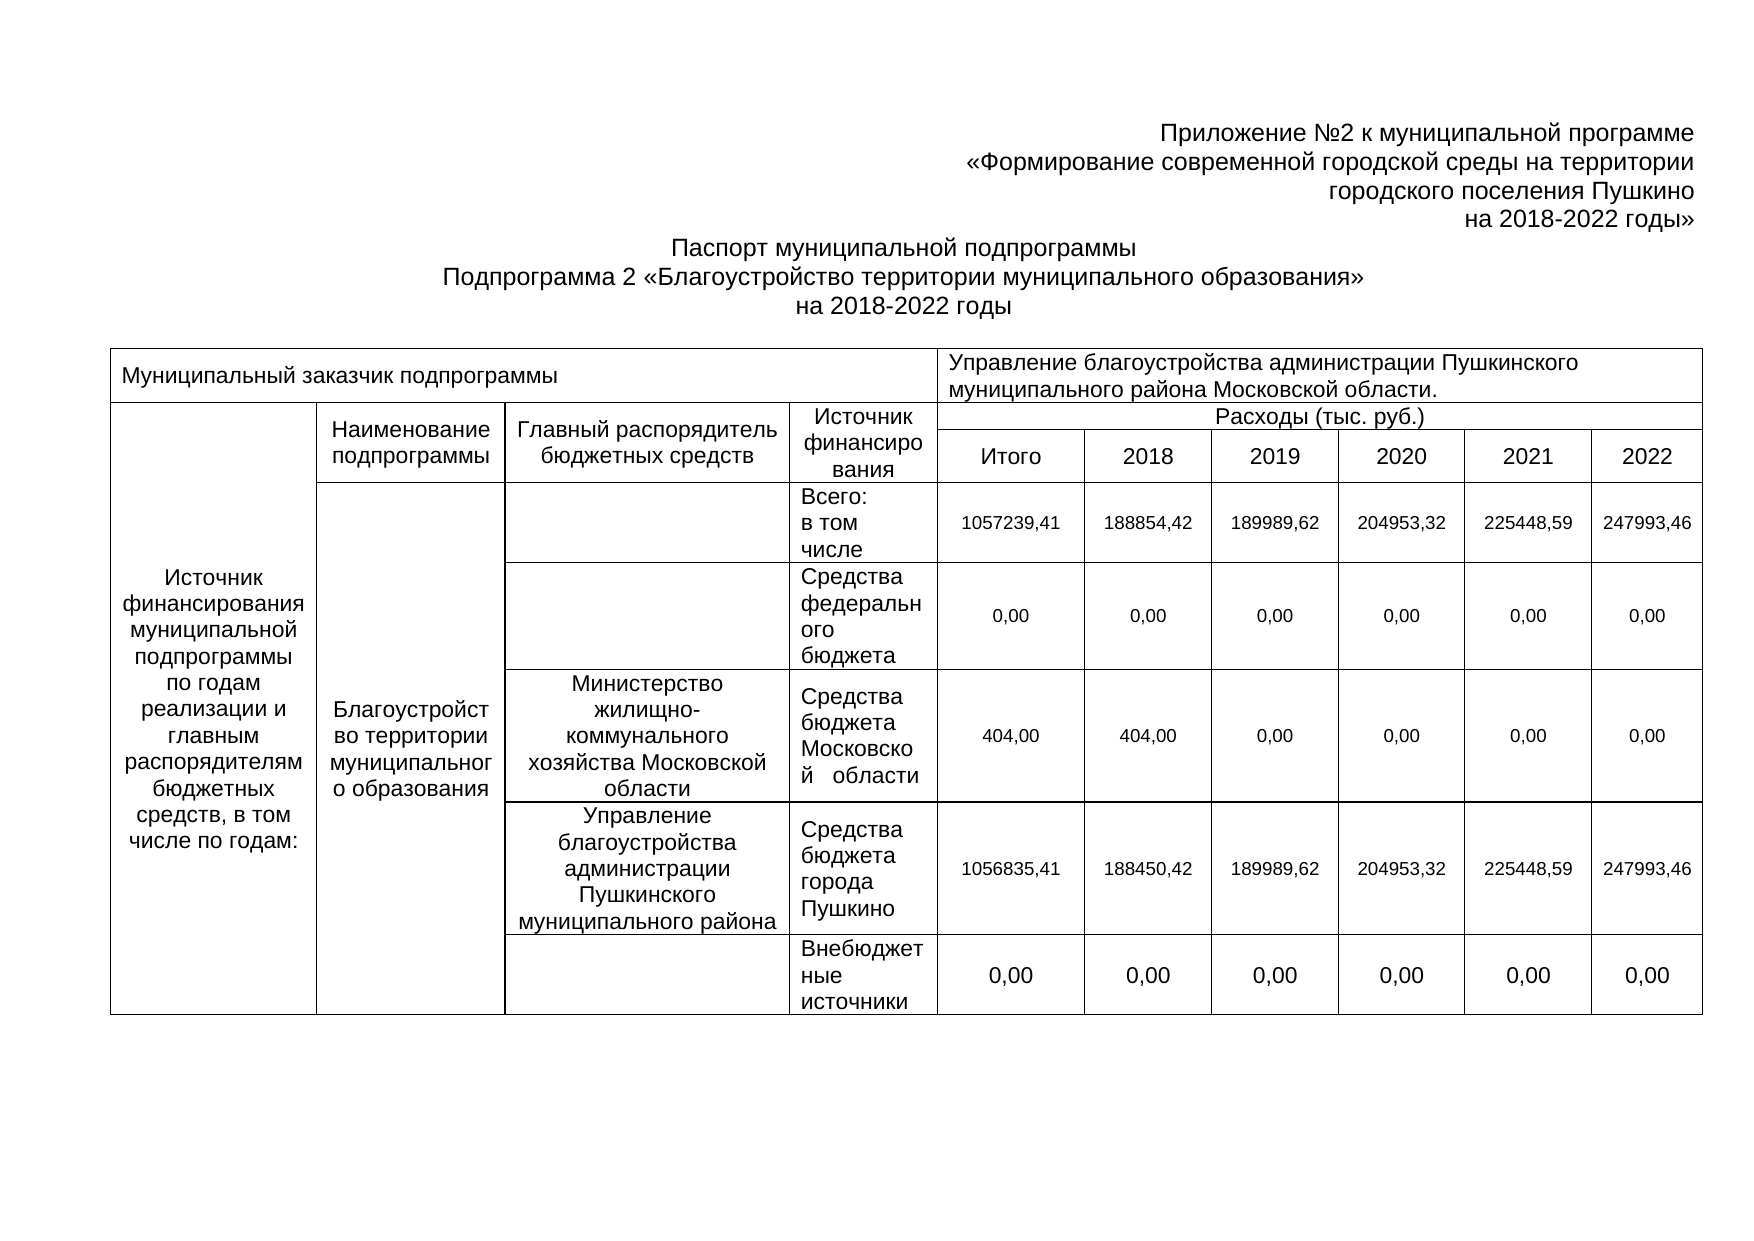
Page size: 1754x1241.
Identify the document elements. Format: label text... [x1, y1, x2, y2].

table_cell 189989,62 [1212, 803, 1338, 934]
table_cell Средства бюджета Московской области [790, 670, 937, 801]
table_cell 0,00 [938, 563, 1084, 668]
table_cell Управление благоустройства администрации Пушкинского муниципального района Московской области. [938, 349, 1702, 402]
table_cell 0,00 [1212, 935, 1338, 1014]
table_cell 0,00 [1085, 935, 1211, 1014]
table_cell [506, 935, 789, 1014]
table_cell Средства бюджета города Пушкино [790, 803, 937, 934]
table_cell 0,00 [1465, 935, 1591, 1014]
text «Формирование современной городской среды на территории [118, 147, 1695, 176]
table_cell 188854,42 [1085, 483, 1211, 562]
table_cell Источник финансирования муниципальной подпрограммы по годам реализации и главным распорядителям бюджетных средств, в том числе по годам: [111, 403, 316, 1014]
table_cell 2018 [1085, 430, 1211, 482]
table_cell 2021 [1465, 430, 1591, 482]
table_cell 0,00 [1212, 563, 1338, 668]
table_cell 0,00 [1465, 563, 1591, 668]
table_cell Благоустройство территории муниципального образования [317, 483, 504, 1014]
table_cell Средства федерального бюджета [790, 563, 937, 668]
table_cell 0,00 [1085, 563, 1211, 668]
table_cell 189989,62 [1212, 483, 1338, 562]
table_cell 0,00 [1592, 935, 1702, 1014]
table_cell 1057239,41 [938, 483, 1084, 562]
table_cell 204953,32 [1339, 483, 1464, 562]
table_cell 204953,32 [1339, 803, 1464, 934]
table_cell 188450,42 [1085, 803, 1211, 934]
table_cell на 2018-2022 годы [110, 291, 1697, 348]
table_cell Министерство жилищно-коммунального хозяйства Московской области [506, 670, 789, 801]
table_cell 2019 [1212, 430, 1338, 482]
table_cell 0,00 [1465, 670, 1591, 801]
table_cell 404,00 [938, 670, 1084, 801]
table_cell 0,00 [1592, 670, 1702, 801]
table_cell 0,00 [1339, 563, 1464, 668]
table_cell 225448,59 [1465, 483, 1591, 562]
text Приложение №2 к муниципальной программе [118, 118, 1695, 147]
table_cell Внебюджетные источники [790, 935, 937, 1014]
table_cell 247993,46 [1592, 803, 1702, 934]
table_cell 0,00 [938, 935, 1084, 1014]
table_cell 0,00 [1339, 935, 1464, 1014]
table_cell Источник финансирования [790, 403, 937, 482]
table_cell Муниципальный заказчик подпрограммы [111, 349, 937, 402]
table_cell 2022 [1592, 430, 1702, 482]
table_cell [506, 563, 789, 668]
table_cell 225448,59 [1465, 803, 1591, 934]
table_cell Управление благоустройства администрации Пушкинского муниципального района [506, 803, 789, 934]
table_cell Расходы (тыс. руб.) [938, 403, 1702, 429]
table_cell Всего: в том числе [790, 483, 937, 562]
table_cell Главный распорядитель бюджетных средств [506, 403, 789, 482]
table_header Паспорт муниципальной подпрограммы Подпрограмма 2 «Благоустройство территории муниципального образования» [110, 233, 1697, 291]
table_cell 0,00 [1592, 563, 1702, 668]
text городского поселения Пушкино [118, 176, 1695, 204]
table_cell 247993,46 [1592, 483, 1702, 562]
table_cell [506, 483, 789, 562]
table_cell 2020 [1339, 430, 1464, 482]
table_cell 404,00 [1085, 670, 1211, 801]
text на 2018-2022 годы» [118, 204, 1695, 233]
table_cell Итого [938, 430, 1084, 482]
table_cell Наименование подпрограммы [317, 403, 504, 482]
table_cell 1056835,41 [938, 803, 1084, 934]
table_cell 0,00 [1212, 670, 1338, 801]
table_cell 0,00 [1339, 670, 1464, 801]
